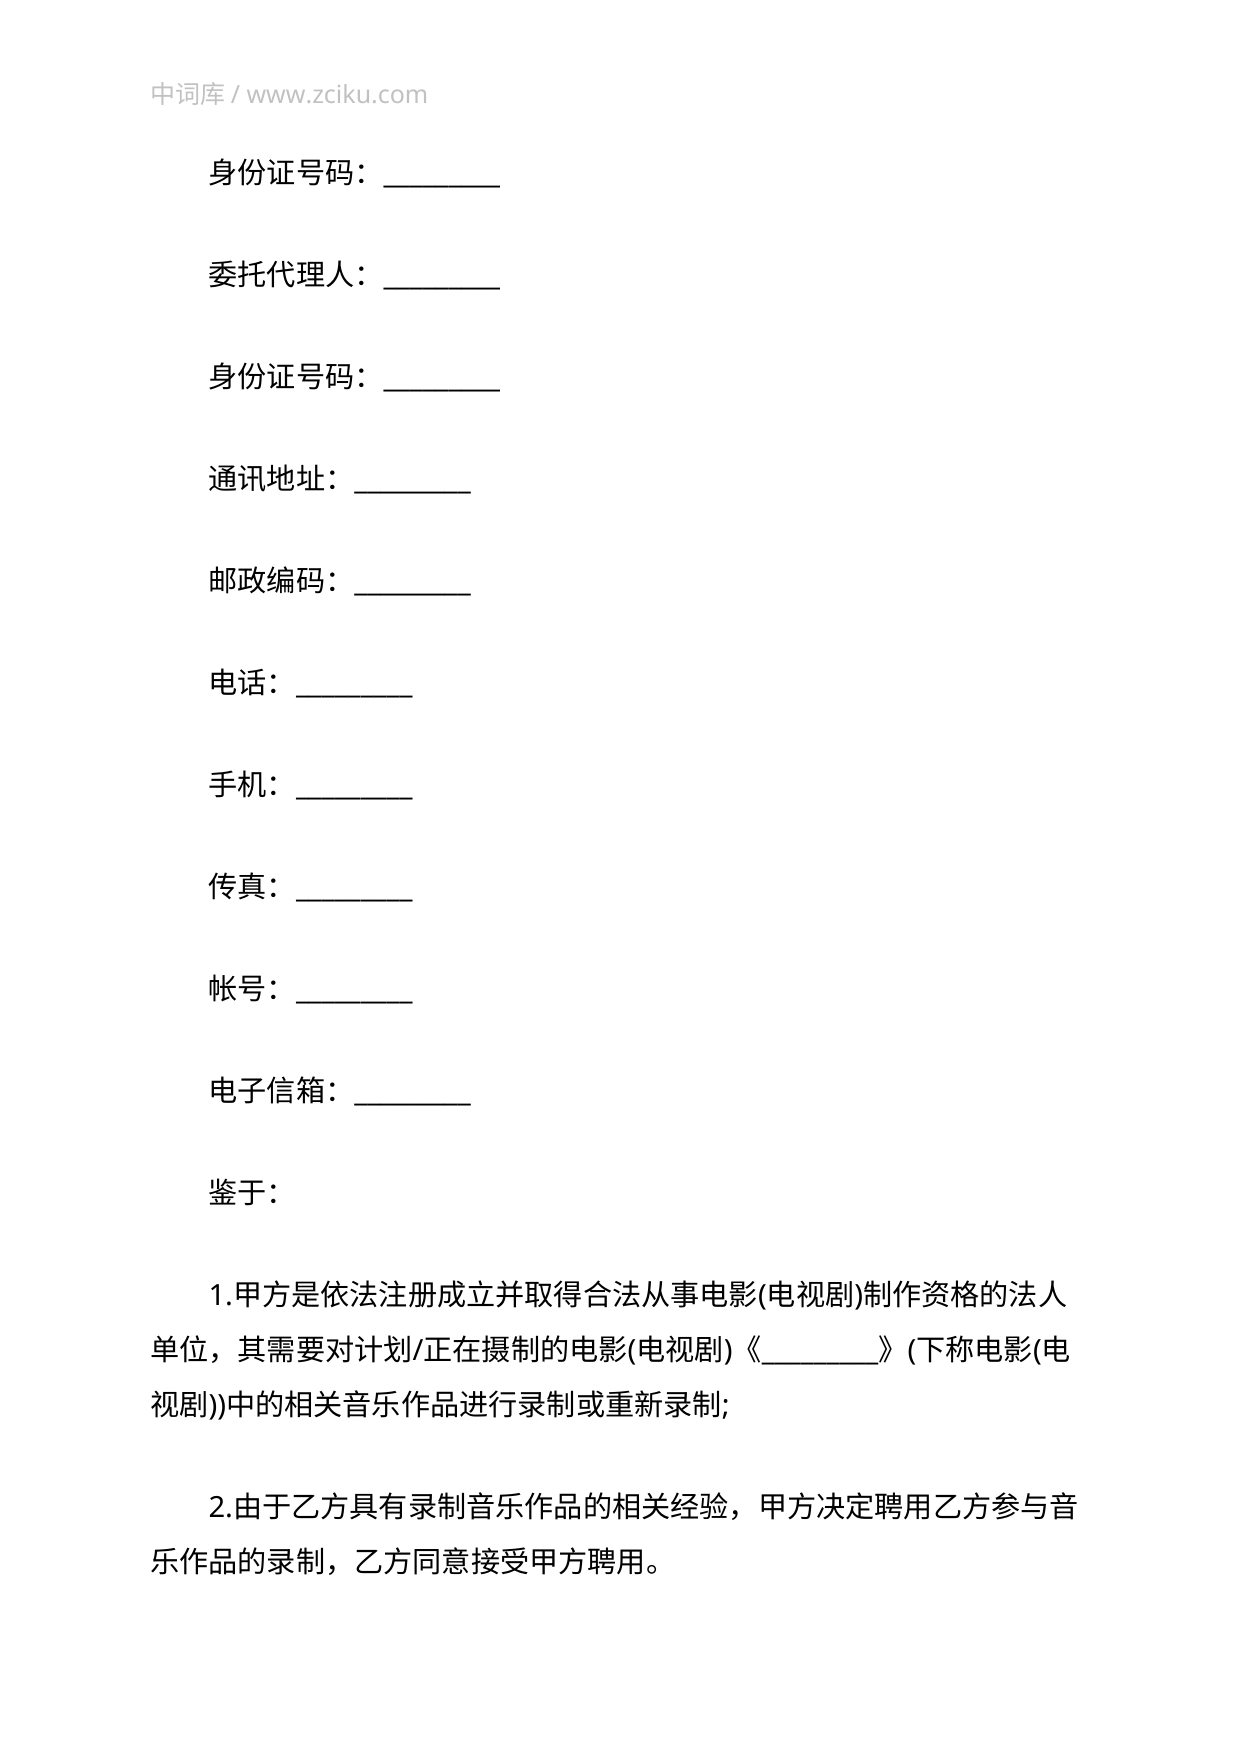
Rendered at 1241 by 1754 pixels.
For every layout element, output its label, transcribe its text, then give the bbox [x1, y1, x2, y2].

text 1.甲方是依法注册成立并取得合法从事电影(电视剧)制作资格的法人单位，其需要对计划/正在摄制的电影(电视剧)《_________》(下称电影(电视剧))中的相关音乐作品进行录制或重新录制; [150, 1272, 1090, 1424]
text 鉴于： [150, 1170, 1090, 1212]
text 传真：_________ [150, 864, 1090, 906]
text 电话：_________ [150, 660, 1090, 702]
text 电子信箱：_________ [150, 1068, 1090, 1110]
text 2.由于乙方具有录制音乐作品的相关经验，甲方决定聘用乙方参与音乐作品的录制，乙方同意接受甲方聘用。 [150, 1483, 1090, 1581]
text 邮政编码：_________ [150, 558, 1090, 600]
text 身份证号码：_________ [150, 354, 1090, 396]
text 手机：_________ [150, 762, 1090, 804]
text 帐号：_________ [150, 966, 1090, 1008]
text 身份证号码：_________ [150, 150, 1090, 192]
text 委托代理人：_________ [150, 252, 1090, 294]
text 通讯地址：_________ [150, 456, 1090, 498]
